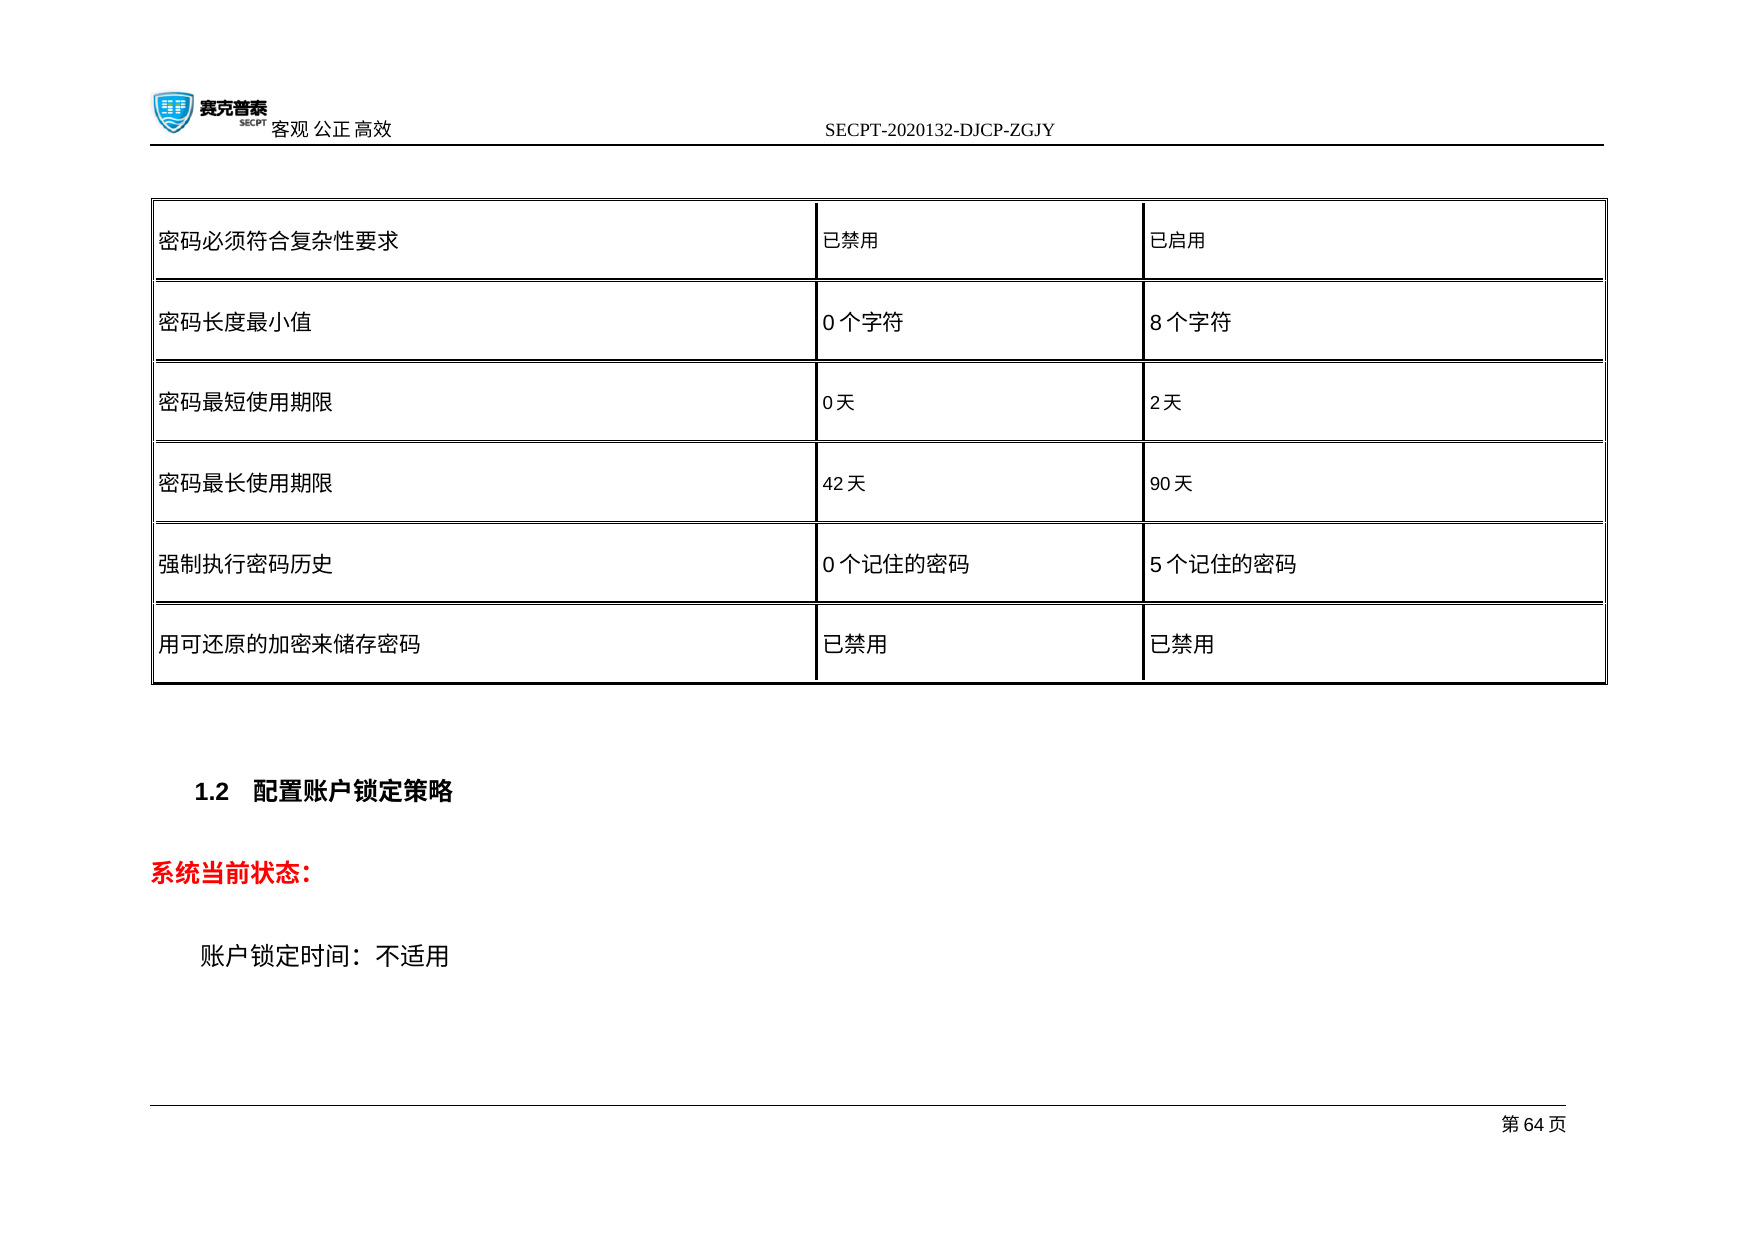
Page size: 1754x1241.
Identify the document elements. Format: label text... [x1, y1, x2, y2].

picture [150, 88, 272, 137]
table_cell 42天 [818, 443, 1142, 521]
table_cell 密码最短使用期限 [154, 359, 815, 440]
table_cell 90天 [1143, 440, 1606, 521]
table_cell 已禁用 [816, 605, 1143, 682]
table_cell 0个记住的密码 [818, 524, 1142, 601]
text 系统当前状态： [150, 839, 1604, 904]
table_cell 0天 [818, 363, 1142, 440]
table_cell 用可还原的加密来储存密码 [154, 601, 816, 682]
table_cell 密码长度最小值 [154, 278, 815, 359]
table_cell 密码必须符合复杂性要求 [154, 201, 816, 278]
table_cell 密码最长使用期限 [152, 440, 816, 521]
table_cell 2天 [1145, 359, 1605, 440]
text 账户锁定时间：不适用 [150, 922, 1604, 987]
subtitle 配置账户锁定策略 [194, 757, 1604, 822]
table_cell 已禁用 [1143, 601, 1605, 682]
table_cell 已启用 [1143, 201, 1605, 278]
table_cell 0个字符 [818, 282, 1142, 359]
table_cell 8个字符 [1145, 278, 1605, 359]
table_cell 5个记住的密码 [1143, 521, 1606, 601]
table_cell 已禁用 [816, 201, 1143, 278]
table_cell 强制执行密码历史 [152, 521, 816, 601]
